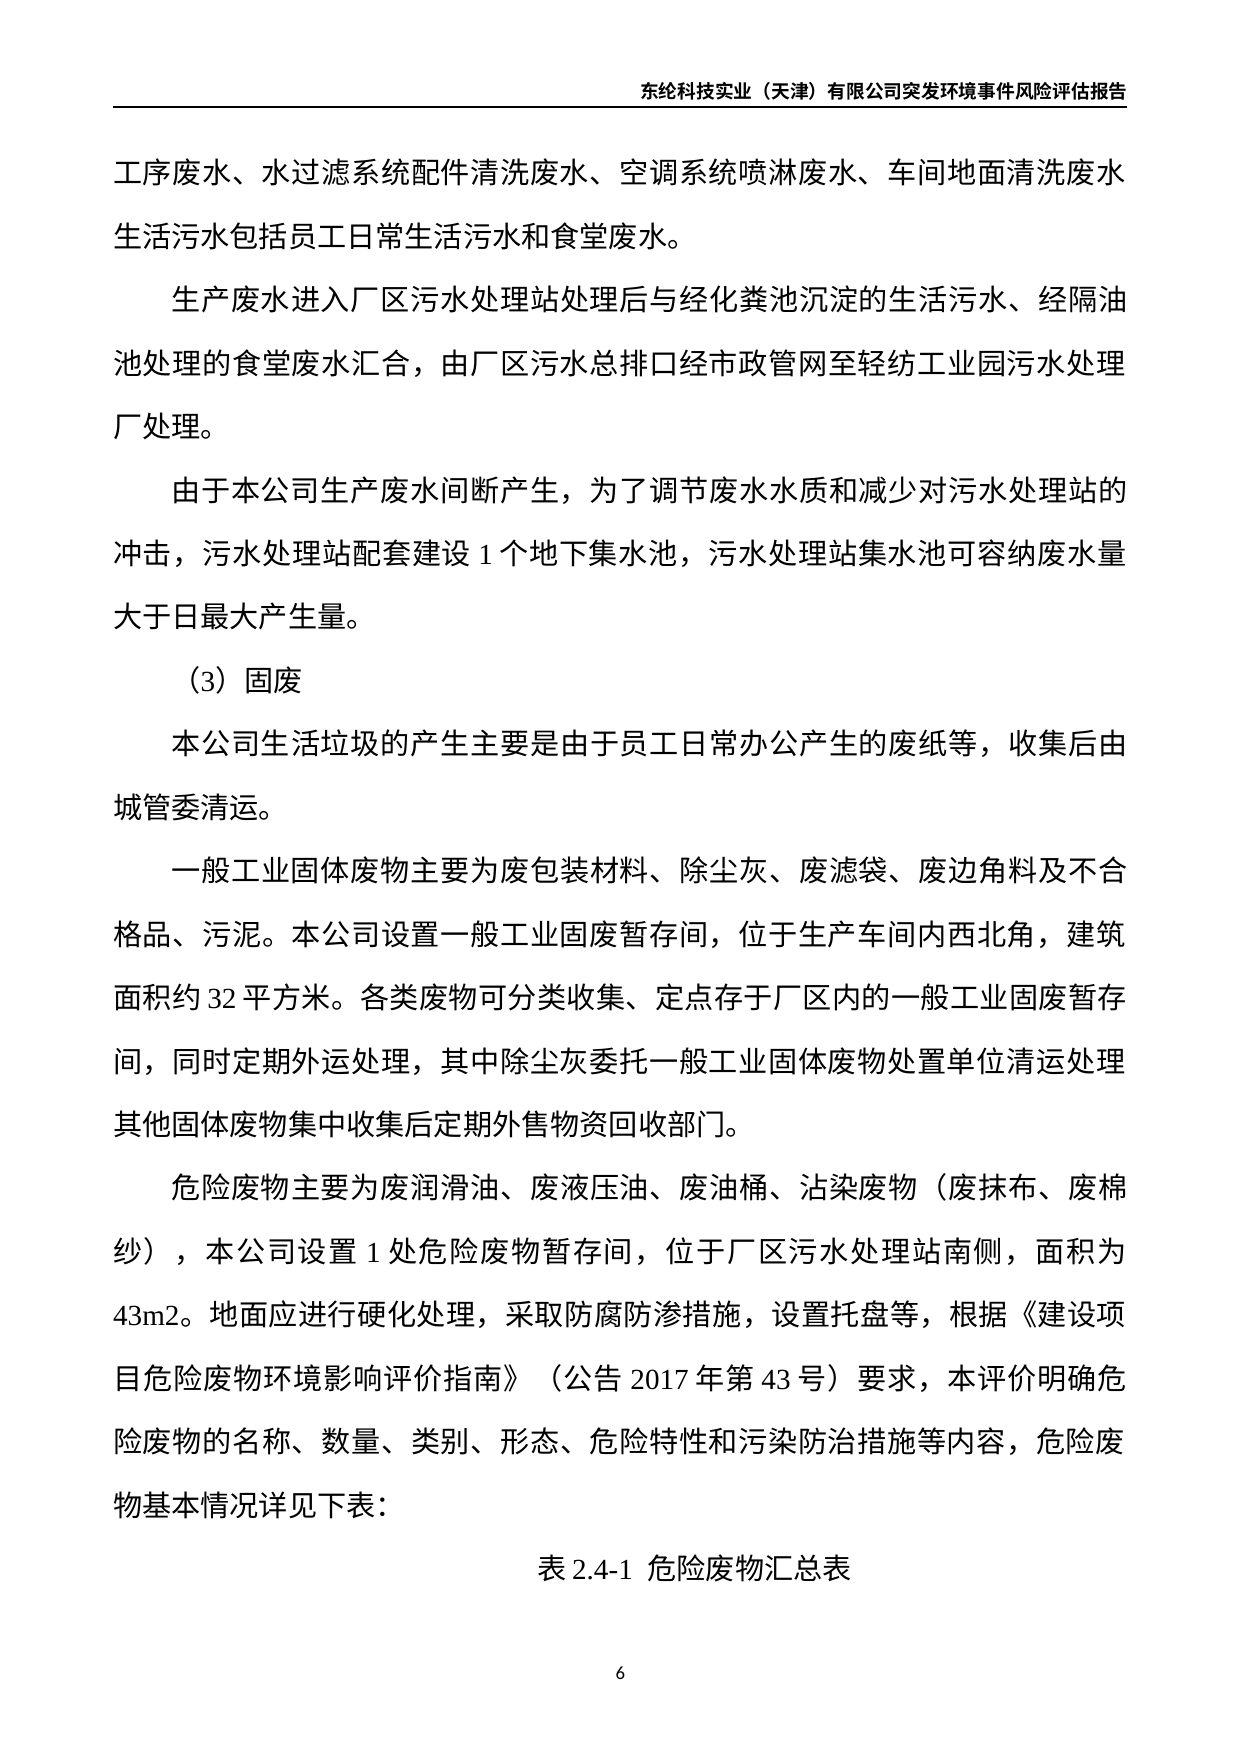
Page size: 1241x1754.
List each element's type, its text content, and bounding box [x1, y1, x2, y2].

text 表2.4-1 危险废物汇总表 [261, 1546, 1127, 1588]
text 生产废水进入厂区污水处理站处理后与经化粪池沉淀的生活污水、经隔油池处理的食堂废水汇合，由厂区污水总排口经市政管网至轻纺工业园污水处理厂处理。 [113, 277, 1127, 446]
text 一般工业固体废物主要为废包装材料、除尘灰、废滤袋、废边角料及不合格品、污泥。本公司设置一般工业固废暂存间，位于生产车间内西北角，建筑面积约32平方米。各类废物可分类收集、定点存于厂区内的一般工业固废暂存间，同时定期外运处理，其中除尘灰委托一般工业固体废物处置单位清运处理，其他固体废物集中收集后定期外售物资回收部门。 [113, 848, 1127, 1144]
text 危险废物主要为废润滑油、废液压油、废油桶、沾染废物（废抹布、废棉纱），本公司设置1处危险废物暂存间，位于厂区污水处理站南侧，面积为43m2。地面应进行硬化处理，采取防腐防渗措施，设置托盘等，根据《建设项目危险废物环境影响评价指南》（公告2017年第43号）要求，本评价明确危险废物的名称、数量、类别、形态、危险特性和污染防治措施等内容，危险废物基本情况详见下表： [113, 1165, 1127, 1524]
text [113, 150, 1127, 256]
text 本公司生活垃圾的产生主要是由于员工日常办公产生的废纸等，收集后由城管委清运。 [113, 721, 1127, 827]
text 由于本公司生产废水间断产生，为了调节废水水质和减少对污水处理站的冲击，污水处理站配套建设1个地下集水池，污水处理站集水池可容纳废水量大于日最大产生量。 [113, 467, 1127, 636]
text （3）固废 [113, 657, 1127, 700]
